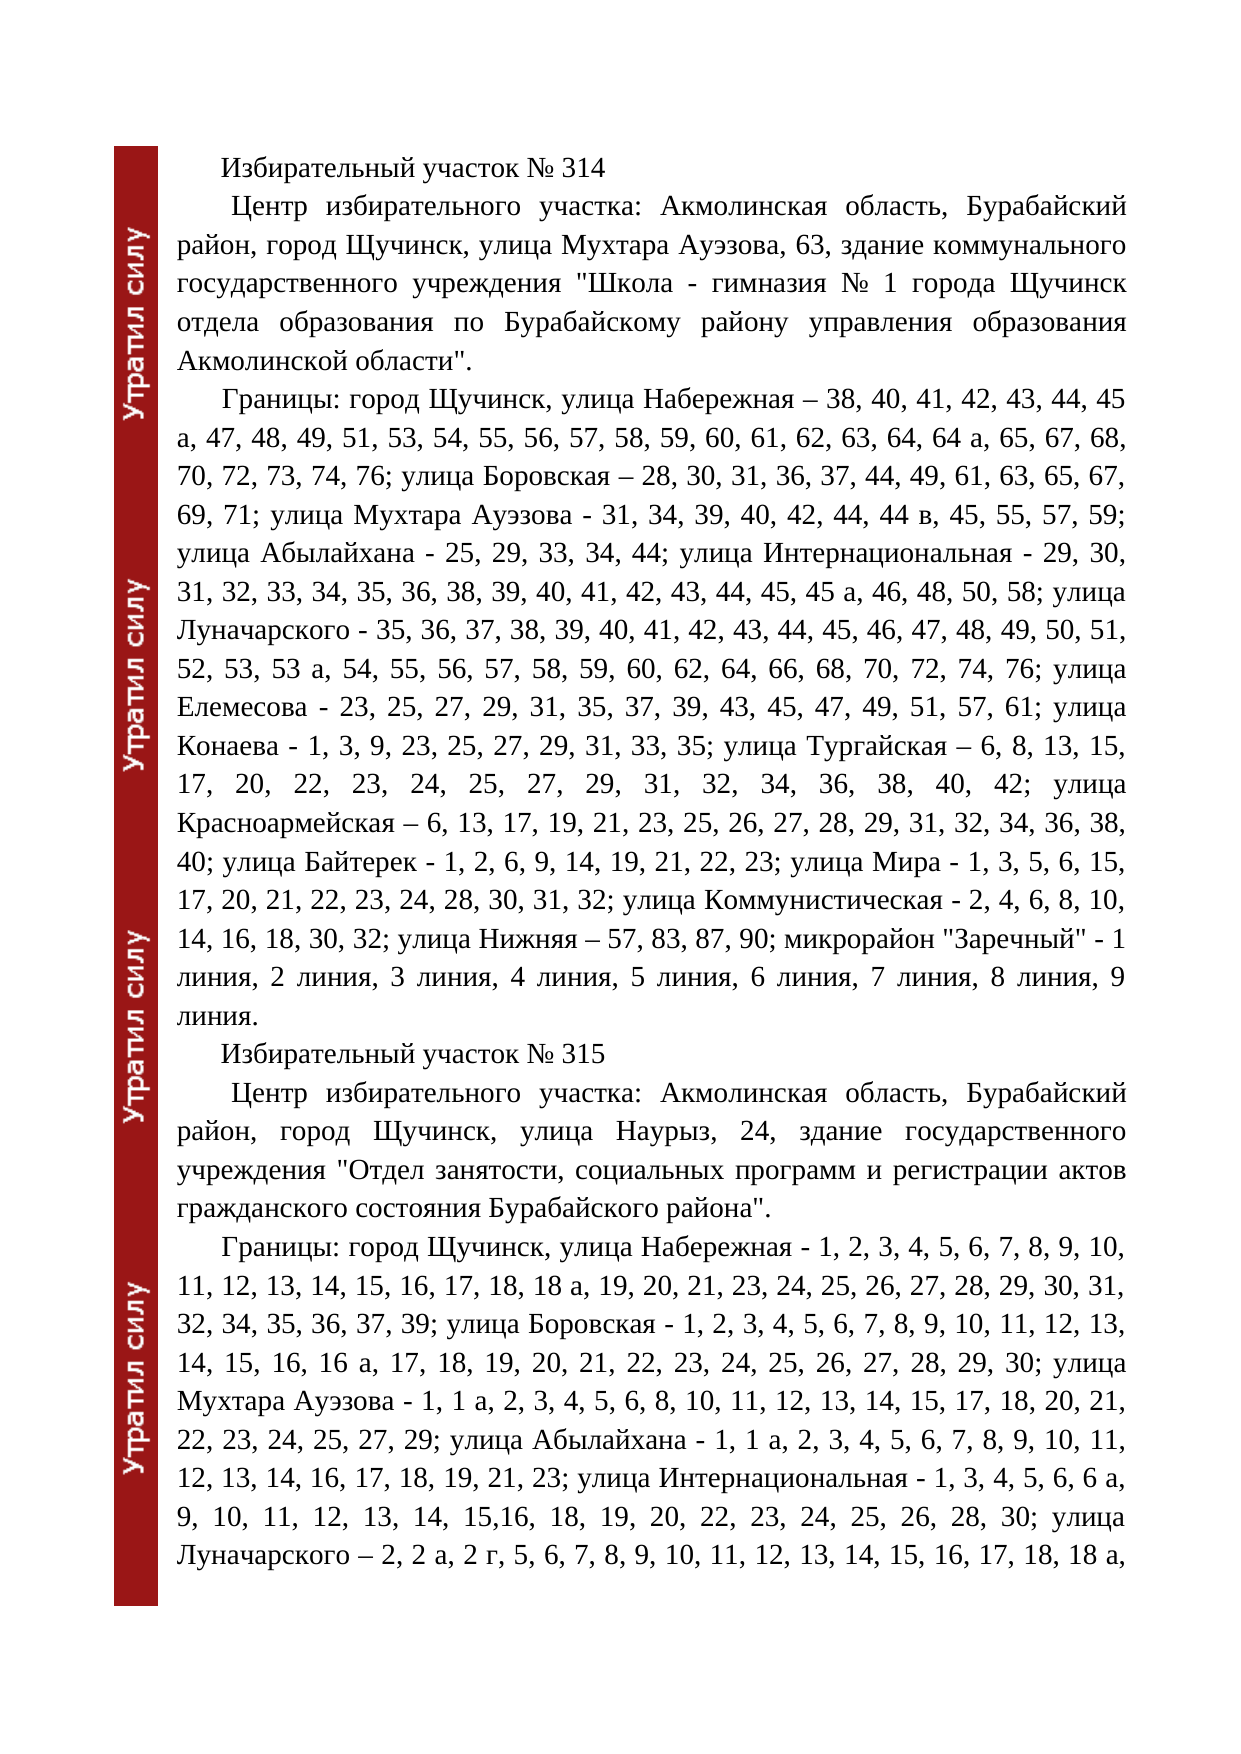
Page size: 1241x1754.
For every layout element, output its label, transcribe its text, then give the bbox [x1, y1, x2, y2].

picture [114, 146, 158, 150]
picture [114, 1571, 158, 1606]
text Избирательный участок № 315 [112, 1036, 1128, 1070]
picture [114, 183, 158, 188]
picture [114, 1031, 158, 1036]
picture [114, 1224, 158, 1229]
text Центр избирательного участка: Акмолинская область, Бурабайский район, город Щучинск, улица Наурыз, 24, здание государственного учреждения "Отдел занятости, социальных программ и регистрации актов гражданского состояния Бурабайского района". [112, 1075, 1128, 1224]
text Избирательный участок № 314 [112, 150, 1128, 183]
picture [114, 1070, 158, 1075]
text Границы: город Щучинск, улица Набережная – 38, 40, 41, 42, 43, 44, 45 а, 47, 48, 49, 51, 53, 54, 55, 56, 57, 58, 59, 60, 61, 62, 63, 64, 64 а, 65, 67, 68, 70, 72, 73, 74, 76; улица Боровская – 28, 30, 31, 36, 37, 44, 49, 61, 63, 65, 67, 69, 71; улица Мухтара Ауэзова - 31, 34, 39, 40, 42, 44, 44 в, 45, 55, 57, 59; улица Абылайхана - 25, 29, 33, 34, 44; улица Интернациональная - 29, 30, 31, 32, 33, 34, 35, 36, 38, 39, 40, 41, 42, 43, 44, 45, 45 а, 46, 48, 50, 58; улица Луначарского - 35, 36, 37, 38, 39, 40, 41, 42, 43, 44, 45, 46, 47, 48, 49, 50, 51, 52, 53, 53 а, 54, 55, 56, 57, 58, 59, 60, 62, 64, 66, 68, 70, 72, 74, 76; улица Елемесова - 23, 25, 27, 29, 31, 35, 37, 39, 43, 45, 47, 49, 51, 57, 61; улица Конаева - 1, 3, 9, 23, 25, 27, 29, 31, 33, 35; улица Тургайская – 6, 8, 13, 15, 17, 20, 22, 23, 24, 25, 27, 29, 31, 32, 34, 36, 38, 40, 42; улица Красноармейская – 6, 13, 17, 19, 21, 23, 25, 26, 27, 28, 29, 31, 32, 34, 36, 38, 40; улица Байтерек - 1, 2, 6, 9, 14, 19, 21, 22, 23; улица Мира - 1, 3, 5, 6, 15, 17, 20, 21, 22, 23, 24, 28, 30, 31, 32; улица Коммунистическая - 2, 4, 6, 8, 10, 14, 16, 18, 30, 32; улица Нижняя – 57, 83, 87, 90; микрорайон "Заречный" - 1 линия, 2 линия, 3 линия, 4 линия, 5 линия, 6 линия, 7 линия, 8 линия, 9 линия. [112, 381, 1128, 1031]
picture [114, 376, 158, 381]
text Центр избирательного участка: Акмолинская область, Бурабайский район, город Щучинск, улица Мухтара Ауэзова, 63, здание коммунального государственного учреждения "Школа - гимназия № 1 города Щучинск отдела образования по Бурабайскому району управления образования Акмолинской области". [112, 188, 1128, 376]
